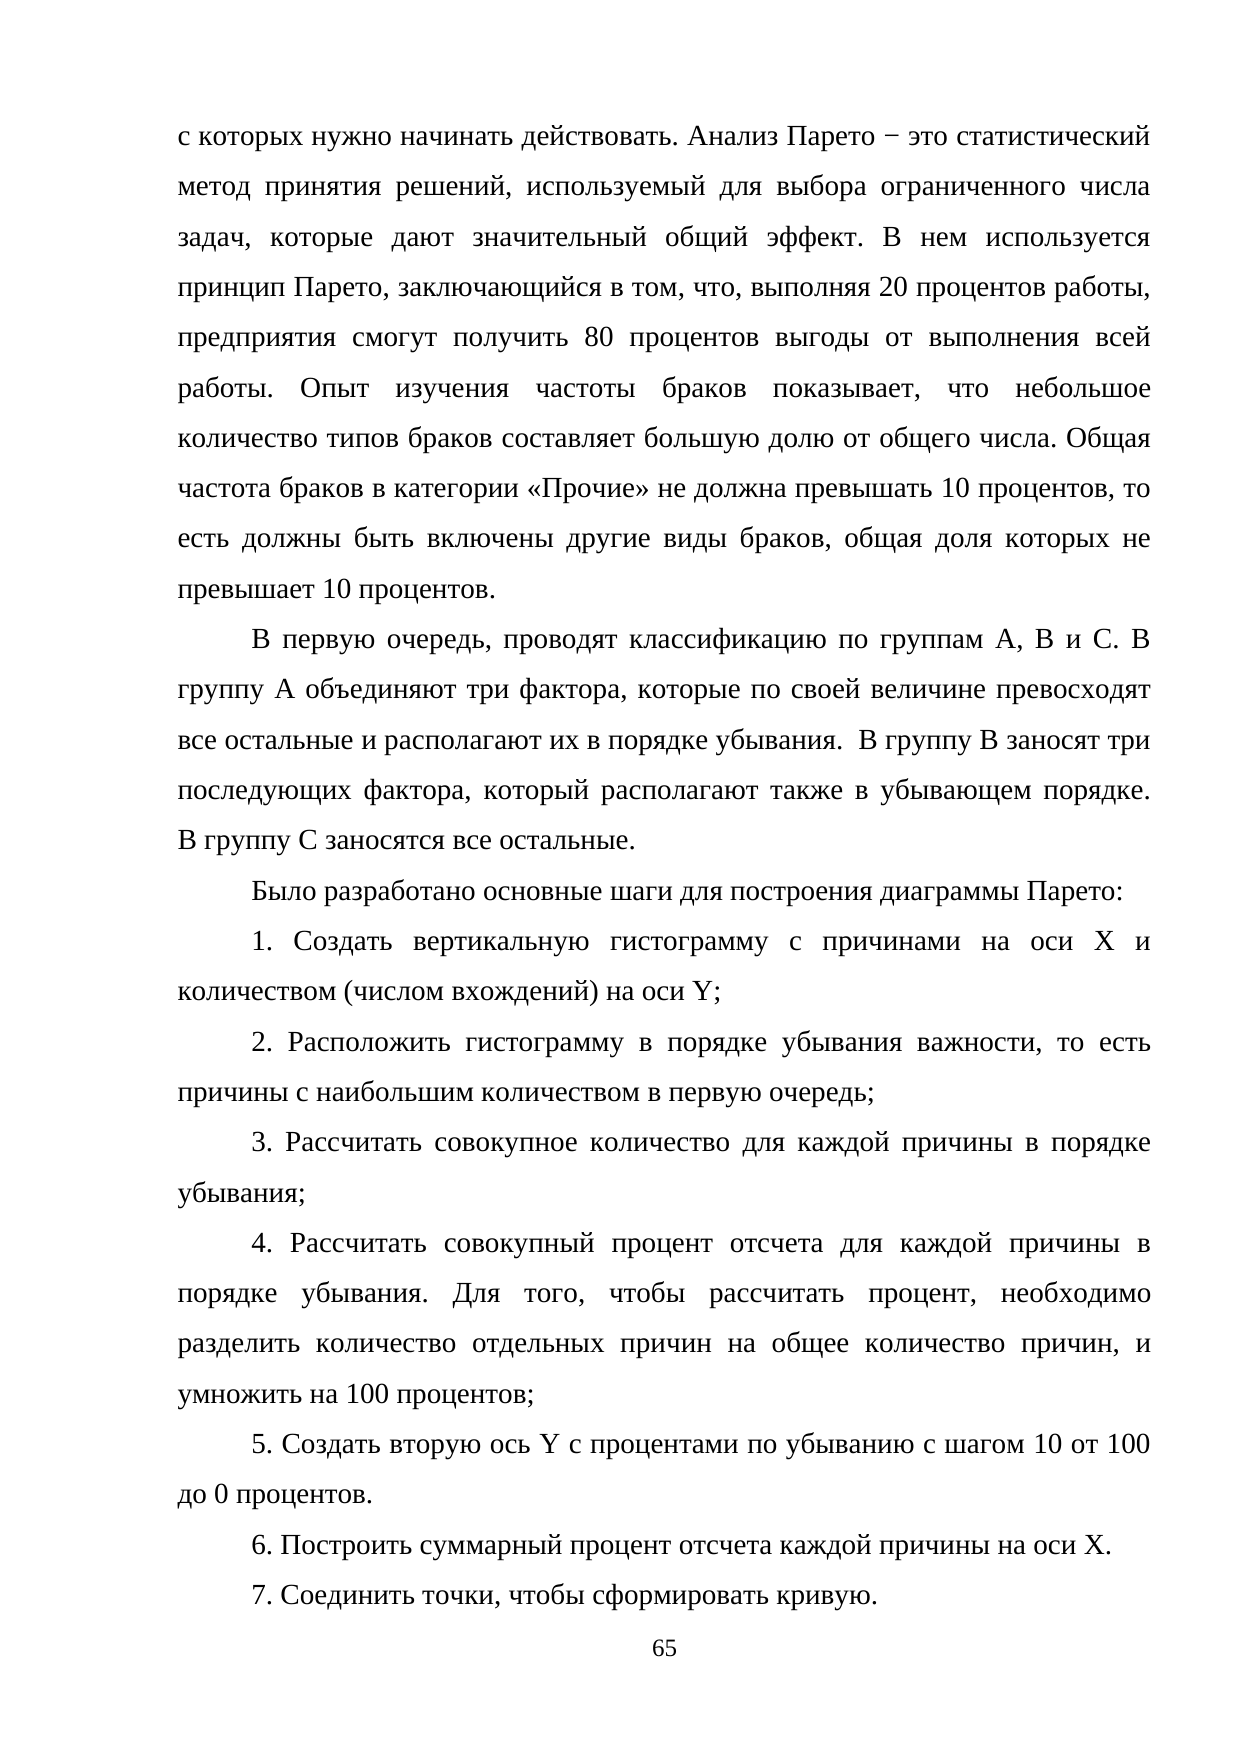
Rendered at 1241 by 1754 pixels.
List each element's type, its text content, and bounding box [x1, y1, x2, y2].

text В первую очередь, проводят классификацию по группам А, В и С. В группу А объединяют три фактора, которые по своей величине превосходят все остальные и располагают их в порядке убывания. В группу В заносят три последующих фактора, который располагают также в убывающем порядке. В группу С заносятся все остальные. [177, 621, 1152, 856]
text 2. Расположить гистограмму в порядке убывания важности, то есть причины с наибольшим количеством в первую очередь; [177, 1024, 1152, 1108]
text 5. Создать вторую ось Y с процентами по убыванию с шагом 10 от 100 до 0 процентов. [177, 1426, 1152, 1510]
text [177, 118, 1152, 604]
text 6. Построить суммарный процент отсчета каждой причины на оси X. [177, 1527, 1152, 1560]
text Было разработано основные шаги для построения диаграммы Парето: [177, 873, 1152, 906]
text 3. Рассчитать совокупное количество для каждой причины в порядке убывания; [177, 1124, 1152, 1208]
text 7. Соединить точки, чтобы сформировать кривую. [177, 1577, 1152, 1611]
text 1. Создать вертикальную гистограмму с причинами на оси X и количеством (числом вхождений) на оси Y; [177, 923, 1152, 1007]
text 4. Рассчитать совокупный процент отсчета для каждой причины в порядке убывания. Для того, чтобы рассчитать процент, необходимо разделить количество отдельных причин на общее количество причин, и умножить на 100 процентов; [177, 1225, 1152, 1409]
